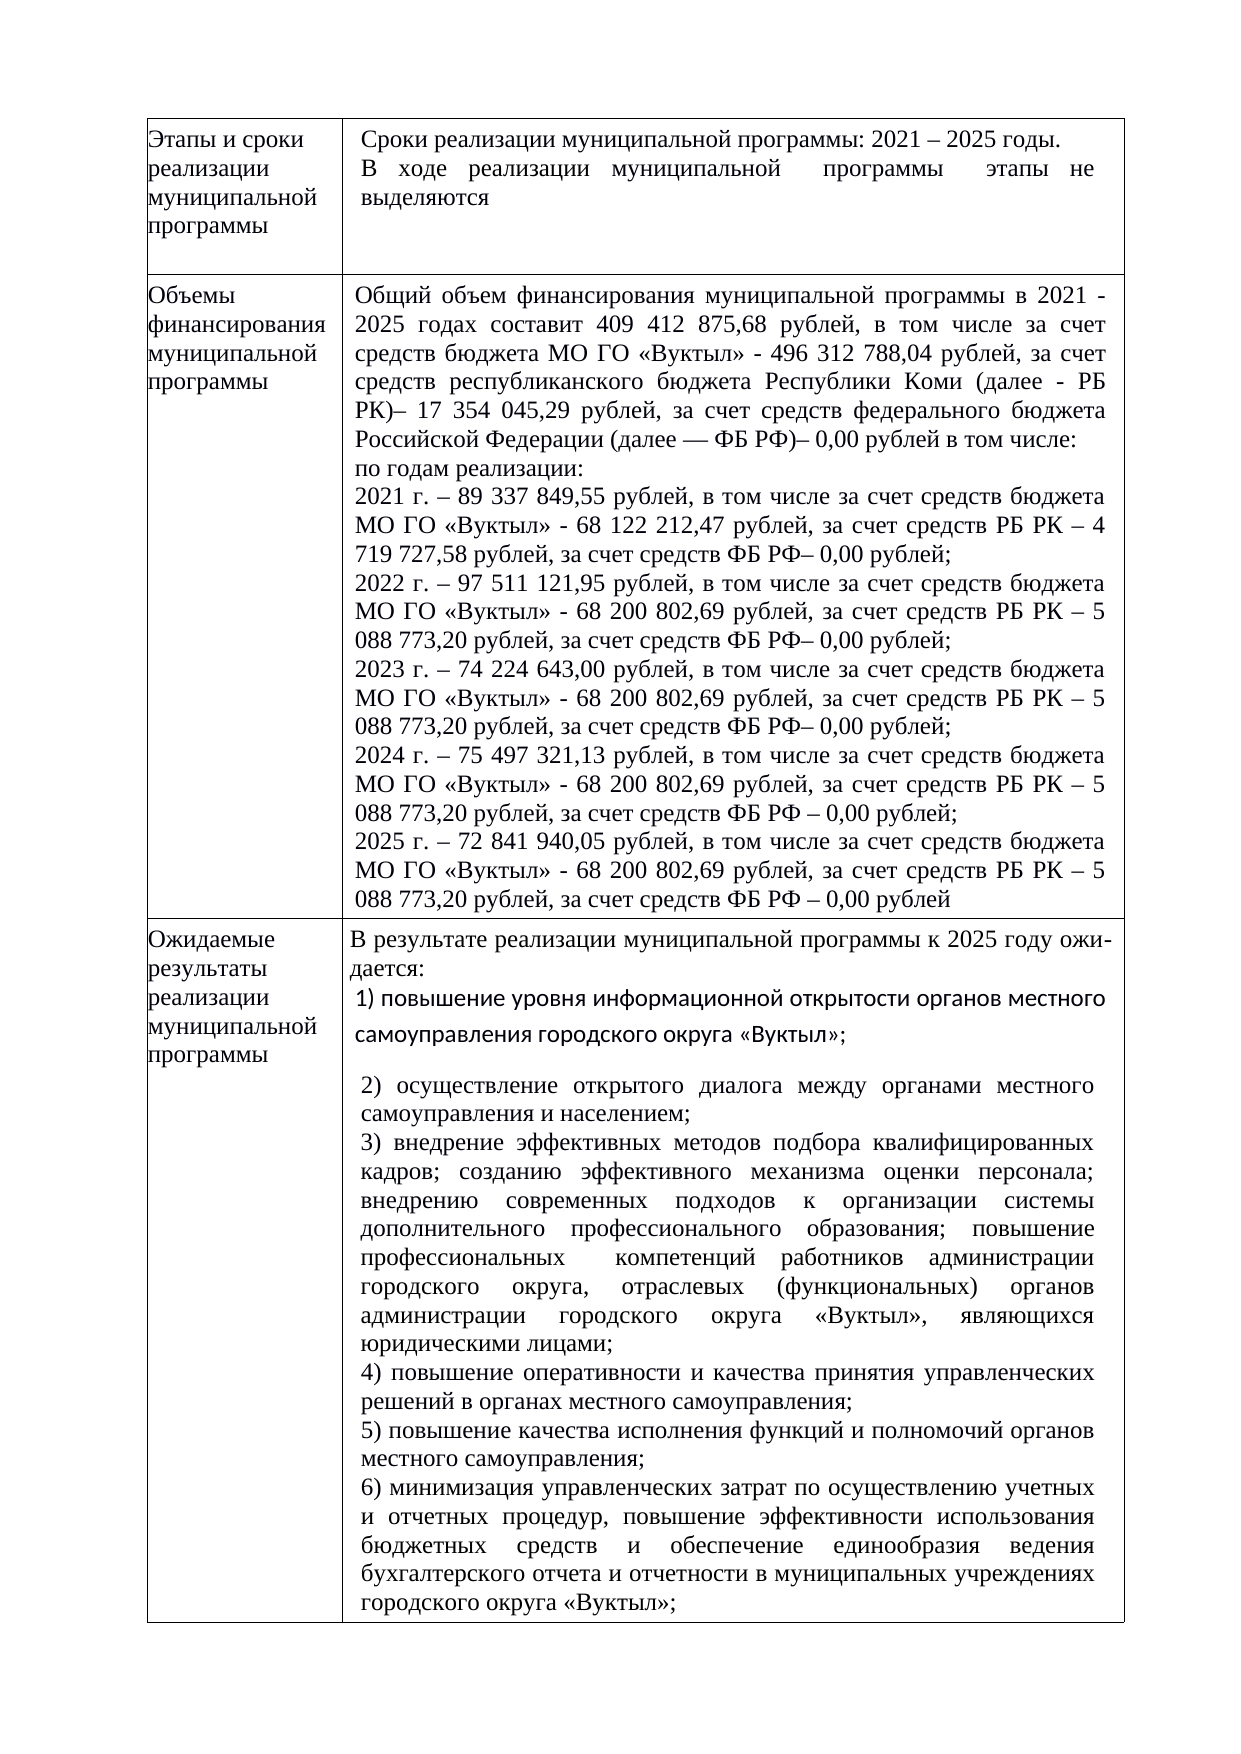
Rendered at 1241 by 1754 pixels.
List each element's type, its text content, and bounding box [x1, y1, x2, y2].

table_cell Объемы финансирования муниципальной программы [148, 275, 342, 918]
table_cell Общий объем финансирования муниципальной программы в 2021 - 2025 годах составит 409 412 875,68 рублей, в том числе за счет средств бюджета МО ГО «Вуктыл» - 496 312 788,04 рублей, за счет средств республиканского бюджета Республики Коми (далее - РБ РК)– 17 354 045,29 рублей, за счет средств федерального бюджета Российской Федерации (далее — ФБ РФ)– 0,00 рублей в том числе: по годам реализации: 2021 г. – 89 337 849,55 рублей, в том числе за счет средств бюджета МО ГО «Вуктыл» - 68 122 212,47 рублей, за счет средств РБ РК – 4 719 727,58 рублей, за счет средств ФБ РФ– 0,00 рублей; 2022 г. – 97 511 121,95 рублей, в том числе за счет средств бюджета МО ГО «Вуктыл» - 68 200 802,69 рублей, за счет средств РБ РК – 5 088 773,20 рублей, за счет средств ФБ РФ– 0,00 рублей; 2023 г. – 74 224 643,00 рублей, в том числе за счет средств бюджета МО ГО «Вуктыл» - 68 200 802,69 рублей, за счет средств РБ РК – 5 088 773,20 рублей, за счет средств ФБ РФ– 0,00 рублей; 2024 г. – 75 497 321,13 рублей, в том числе за счет средств бюджета МО ГО «Вуктыл» - 68 200 802,69 рублей, за счет средств РБ РК – 5 088 773,20 рублей, за счет средств ФБ РФ – 0,00 рублей; 2025 г. – 72 841 940,05 рублей, в том числе за счет средств бюджета МО ГО «Вуктыл» - 68 200 802,69 рублей, за счет средств РБ РК – 5 088 773,20 рублей, за счет средств ФБ РФ – 0,00 рублей [343, 275, 1124, 918]
table_cell Сроки реализации муниципальной программы: 2021 – 2025 годы. В ходе реализации муниципальной программы этапы не выделяются [343, 119, 1124, 274]
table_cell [343, 919, 1124, 1622]
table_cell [148, 919, 342, 1622]
table_cell Этапы и сроки реализации муниципальной программы [148, 119, 342, 274]
